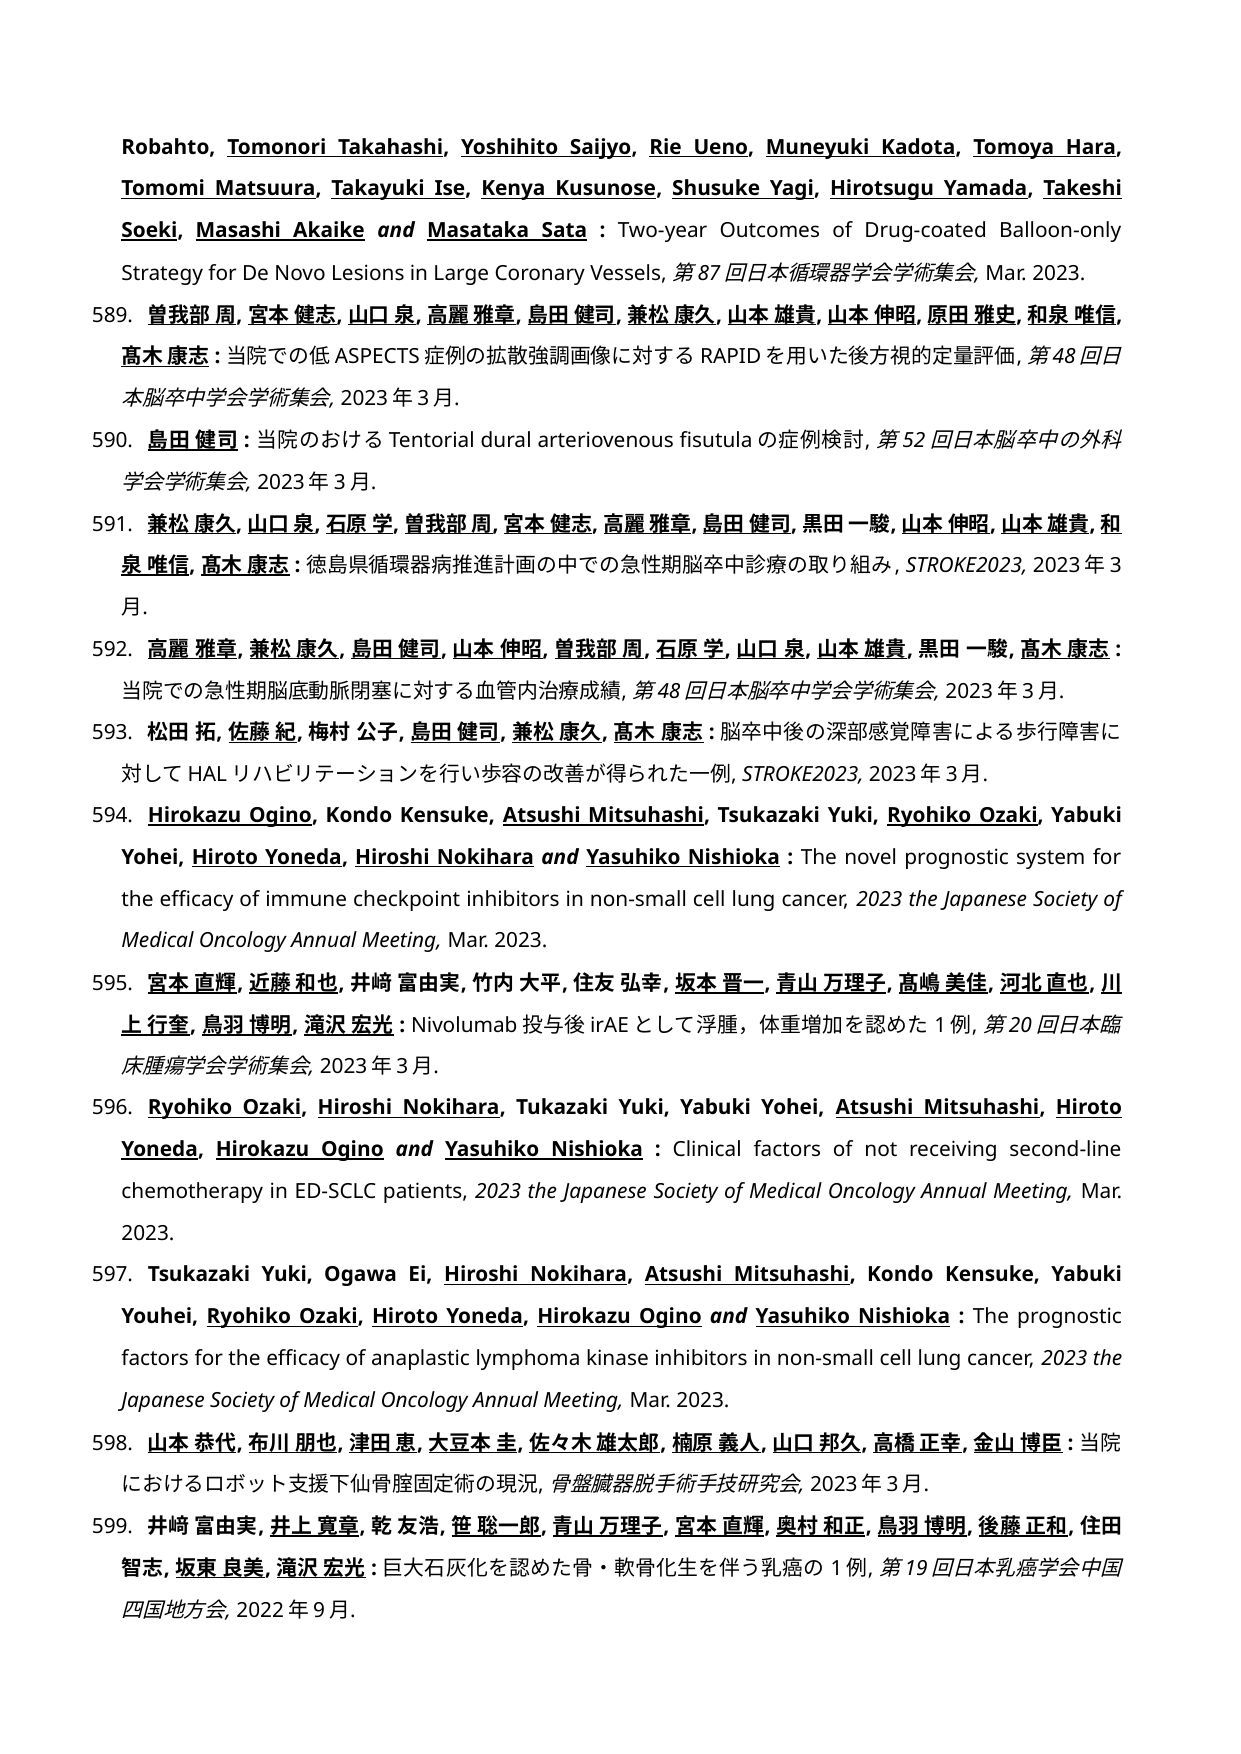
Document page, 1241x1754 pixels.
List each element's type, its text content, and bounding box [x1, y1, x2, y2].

list 山本 恭代, 布川 朋也, 津田 恵, 大豆本 圭, 佐々木 雄太郎, 楠原 義人, 山口 邦久, 高橋 正幸, 金山 博臣 : 当院におけるロボット支援下仙骨腟固定術の現況, 骨盤臓器脱手術手技研究会, 2023年3月. [92, 1420, 1122, 1503]
list 高麗 雅章, 兼松 康久, 島田 健司, 山本 伸昭, 曽我部 周, 石原 学, 山口 泉, 山本 雄貴, 黒田 一駿, 髙木 康志 : 当院での急性期脳底動脈閉塞に対する血管内治療成績, 第48回日本脳卒中学会学術集会, 2023年3月. [92, 626, 1122, 710]
list 松田 拓, 佐藤 紀, 梅村 公子, 島田 健司, 兼松 康久, 髙木 康志 : 脳卒中後の深部感覚障害による歩行障害に対してHALリハビリテーションを行い歩容の改善が得られた一例, STROKE2023, 2023年3月. [92, 710, 1122, 793]
list 宮本 直輝, 近藤 和也, 井﨑 富由実, 竹内 大平, 住友 弘幸, 坂本 晋一, 青山 万理子, 髙嶋 美佳, 河北 直也, 川上 行奎, 鳥羽 博明, 滝沢 宏光 : Nivolumab投与後irAEとして浮腫，体重増加を認めた1例, 第20回日本臨床腫瘍学会学術集会, 2023年3月. [92, 961, 1122, 1086]
list 島田 健司 : 当院のおけるTentorial dural arteriovenous fisutulaの症例検討, 第52回日本脳卒中の外科学会学術集会, 2023年3月. [92, 417, 1122, 501]
list Tsukazaki Yuki, Ogawa Ei, Hiroshi Nokihara, Atsushi Mitsuhashi, Kondo Kensuke, Yabuki Youhei, Ryohiko Ozaki, Hiroto Yoneda, Hirokazu Ogino and Yasuhiko Nishioka : The prognostic factors for the efficacy of anaplastic lymphoma kinase inhibitors in non-small cell lung cancer, 2023 the Japanese Society of Medical Oncology Annual Meeting, Mar. 2023. [92, 1253, 1122, 1420]
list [92, 125, 1122, 292]
list 曽我部 周, 宮本 健志, 山口 泉, 高麗 雅章, 島田 健司, 兼松 康久, 山本 雄貴, 山本 伸昭, 原田 雅史, 和泉 唯信, 髙木 康志 : 当院での低ASPECTS症例の拡散強調画像に対するRAPIDを用いた後方視的定量評価, 第48回日本脳卒中学会学術集会, 2023年3月. [92, 292, 1122, 417]
list Ryohiko Ozaki, Hiroshi Nokihara, Tukazaki Yuki, Yabuki Yohei, Atsushi Mitsuhashi, Hiroto Yoneda, Hirokazu Ogino and Yasuhiko Nishioka : Clinical factors of not receiving second-line chemotherapy in ED-SCLC patients, 2023 the Japanese Society of Medical Oncology Annual Meeting, Mar. 2023. [92, 1086, 1122, 1253]
list 井﨑 富由実, 井上 寛章, 乾 友浩, 笹 聡一郎, 青山 万理子, 宮本 直輝, 奥村 和正, 鳥羽 博明, 後藤 正和, 住田 智志, 坂東 良美, 滝沢 宏光 : 巨大石灰化を認めた骨・軟骨化生を伴う乳癌の1例, 第19回日本乳癌学会中国四国地方会, 2022年9月. [92, 1503, 1122, 1629]
list Hirokazu Ogino, Kondo Kensuke, Atsushi Mitsuhashi, Tsukazaki Yuki, Ryohiko Ozaki, Yabuki Yohei, Hiroto Yoneda, Hiroshi Nokihara and Yasuhiko Nishioka : The novel prognostic system for the efficacy of immune checkpoint inhibitors in non-small cell lung cancer, 2023 the Japanese Society of Medical Oncology Annual Meeting, Mar. 2023. [92, 793, 1122, 961]
list 兼松 康久, 山口 泉, 石原 学, 曽我部 周, 宮本 健志, 高麗 雅章, 島田 健司, 黒田 一駿, 山本 伸昭, 山本 雄貴, 和泉 唯信, 髙木 康志 : 徳島県循環器病推進計画の中での急性期脳卒中診療の取り組み, STROKE2023, 2023年3月. [92, 501, 1122, 626]
